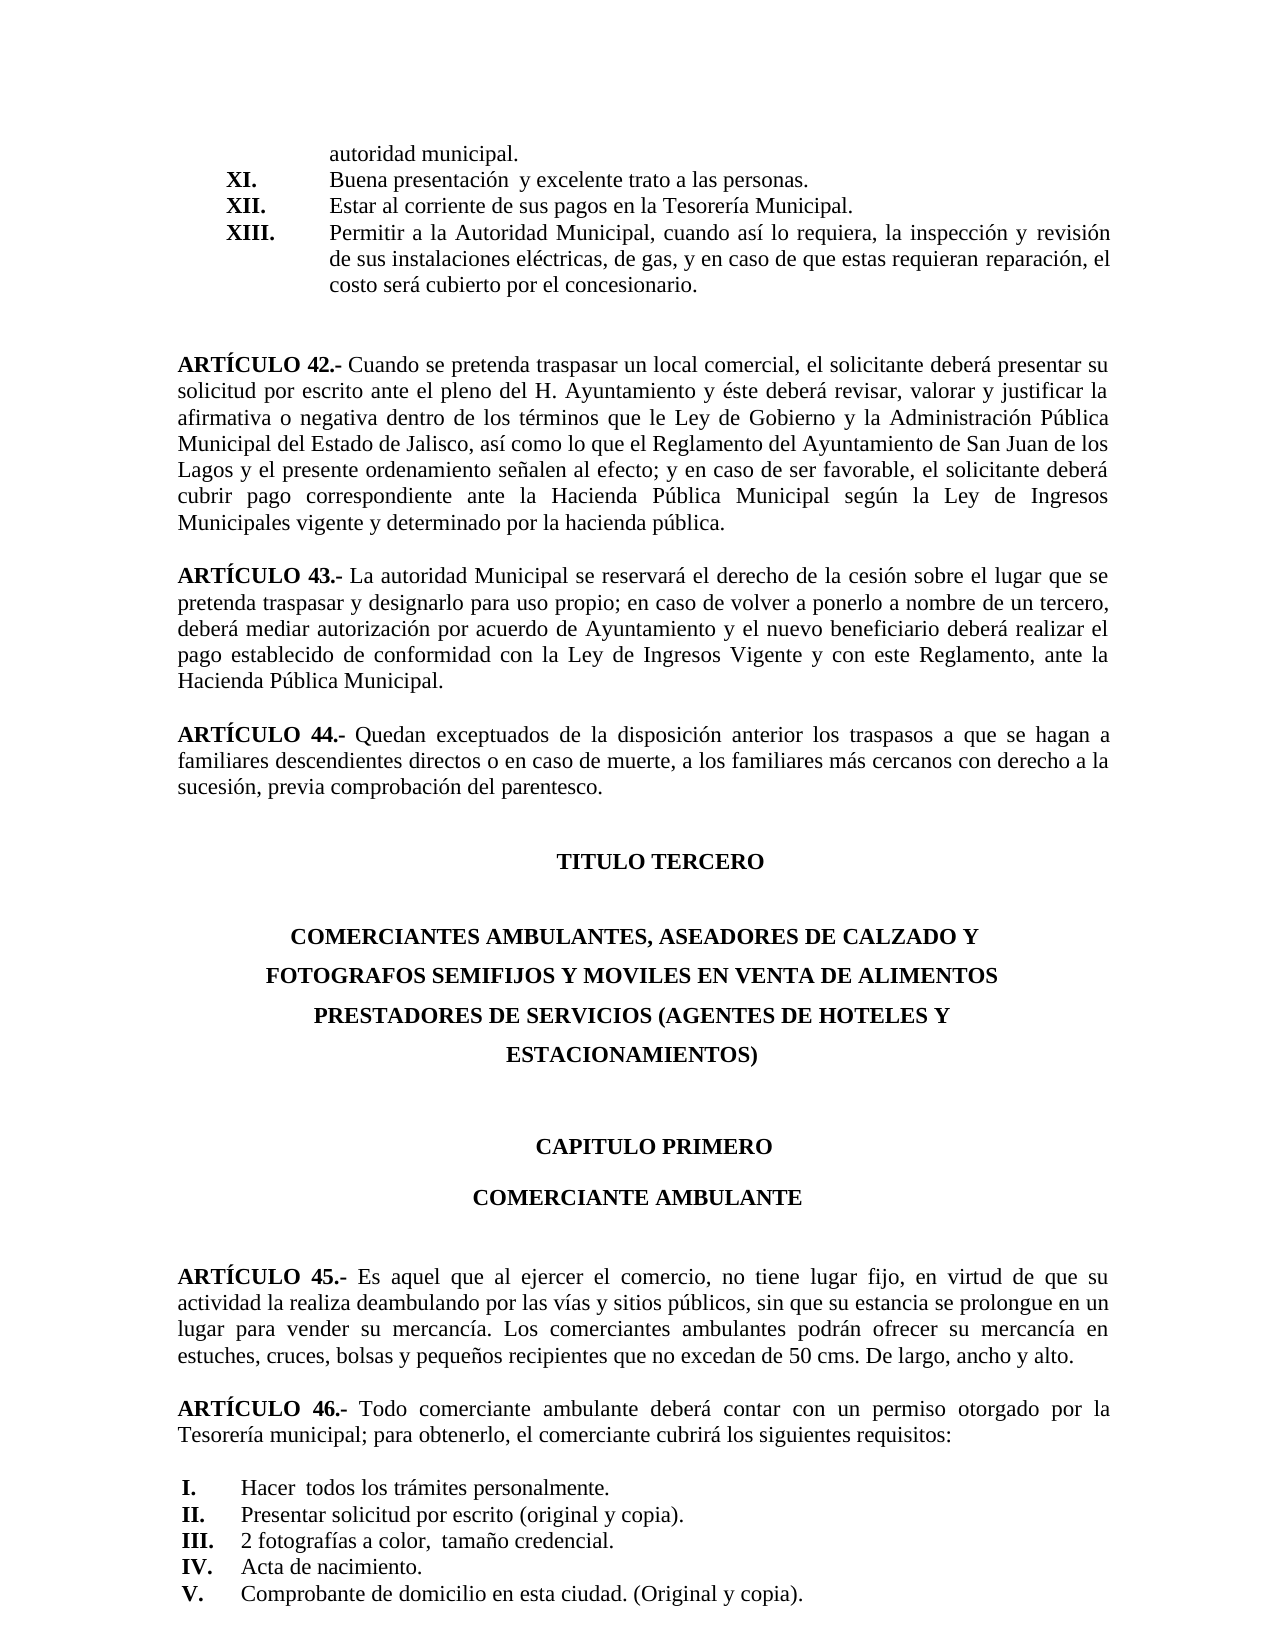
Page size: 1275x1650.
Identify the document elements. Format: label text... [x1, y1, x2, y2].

subtitle 2 fotografías a color, tamaño credencial. [181, 1527, 1110, 1553]
text COMERCIANTES AMBULANTES, ASEADORES DE CALZADO Y FOTOGRAFOS SEMIFIJOS Y MOVILES EN VENTA DE ALIMENTOS PRESTADORES DE SERVICIOS (AGENTES DE HOTELES Y ESTACIONAMIENTOS) [226, 923, 1038, 1068]
text ARTÍCULO 45.- Es aquel que al ejercer el comercio, no tiene lugar fijo, en virtud de que su actividad la realiza deambulando por las vías y sitios públicos, sin que su estancia se prolongue en un lugar para vender su mercancía. Los comerciantes ambulantes podrán ofrecer su mercancía en estuches, cruces, bolsas y pequeños recipientes que no excedan de 50 cms. De largo, ancho y alto. [177, 1263, 1110, 1368]
text COMERCIANTE AMBULANTE [436, 1186, 839, 1210]
subtitle ARTÍCULO 46.- Todo comerciante ambulante deberá contar con un permiso otorgado por la Tesorería municipal; para obtenerlo, el comerciante cubrirá los siguientes requisitos: [177, 1395, 1110, 1448]
subtitle Permitir a la Autoridad Municipal, cuando así lo requiera, la inspección y revisión de sus instalaciones eléctricas, de gas, y en caso de que estas requieran reparación, el costo será cubierto por el concesionario. [226, 219, 1110, 298]
subtitle Hacer todos los trámites personalmente. [181, 1474, 1110, 1501]
subtitle ARTÍCULO 42.- Cuando se pretenda traspasar un local comercial, el solicitante deberá presentar su solicitud por escrito ante el pleno del H. Ayuntamiento y éste deberá revisar, valorar y justificar la afirmativa o negativa dentro de los términos que le Ley de Gobierno y la Administración Pública Municipal del Estado de Jalisco, así como lo que el Reglamento del Ayuntamiento de San Juan de los Lagos y el presente ordenamiento señalen al efecto; y en caso de ser favorable, el solicitante deberá cubrir pago correspondiente ante la Hacienda Pública Municipal según la Ley de Ingresos Municipales vigente y determinado por la hacienda pública. [177, 351, 1110, 535]
subtitle ARTÍCULO 43.- La autoridad Municipal se reservará el derecho de la cesión sobre el lugar que se pretenda traspasar y designarlo para uso propio; en caso de volver a ponerlo a nombre de un tercero, deberá mediar autorización por acuerdo de Ayuntamiento y el nuevo beneficiario deberá realizar el pago establecido de conformidad con la Ley de Ingresos Vigente y con este Reglamento, ante la Hacienda Pública Municipal. [177, 562, 1110, 694]
text TITULO TERCERO [48, 827, 800, 874]
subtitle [226, 139, 1110, 166]
text CAPITULO PRIMERO [211, 1133, 1097, 1160]
subtitle Presentar solicitud por escrito (original y copia). [181, 1501, 1110, 1527]
subtitle Estar al corriente de sus pagos en la Tesorería Municipal. [226, 192, 1110, 219]
subtitle Buena presentación y excelente trato a las personas. [226, 166, 1110, 192]
subtitle Acta de nacimiento. [181, 1553, 1110, 1580]
subtitle ARTÍCULO 44.- Quedan exceptuados de la disposición anterior los traspasos a que se hagan a familiares descendientes directos o en caso de muerte, a los familiares más cercanos con derecho a la sucesión, previa comprobación del parentesco. [177, 721, 1110, 800]
subtitle Comprobante de domicilio en esta ciudad. (Original y copia). [181, 1580, 1110, 1606]
